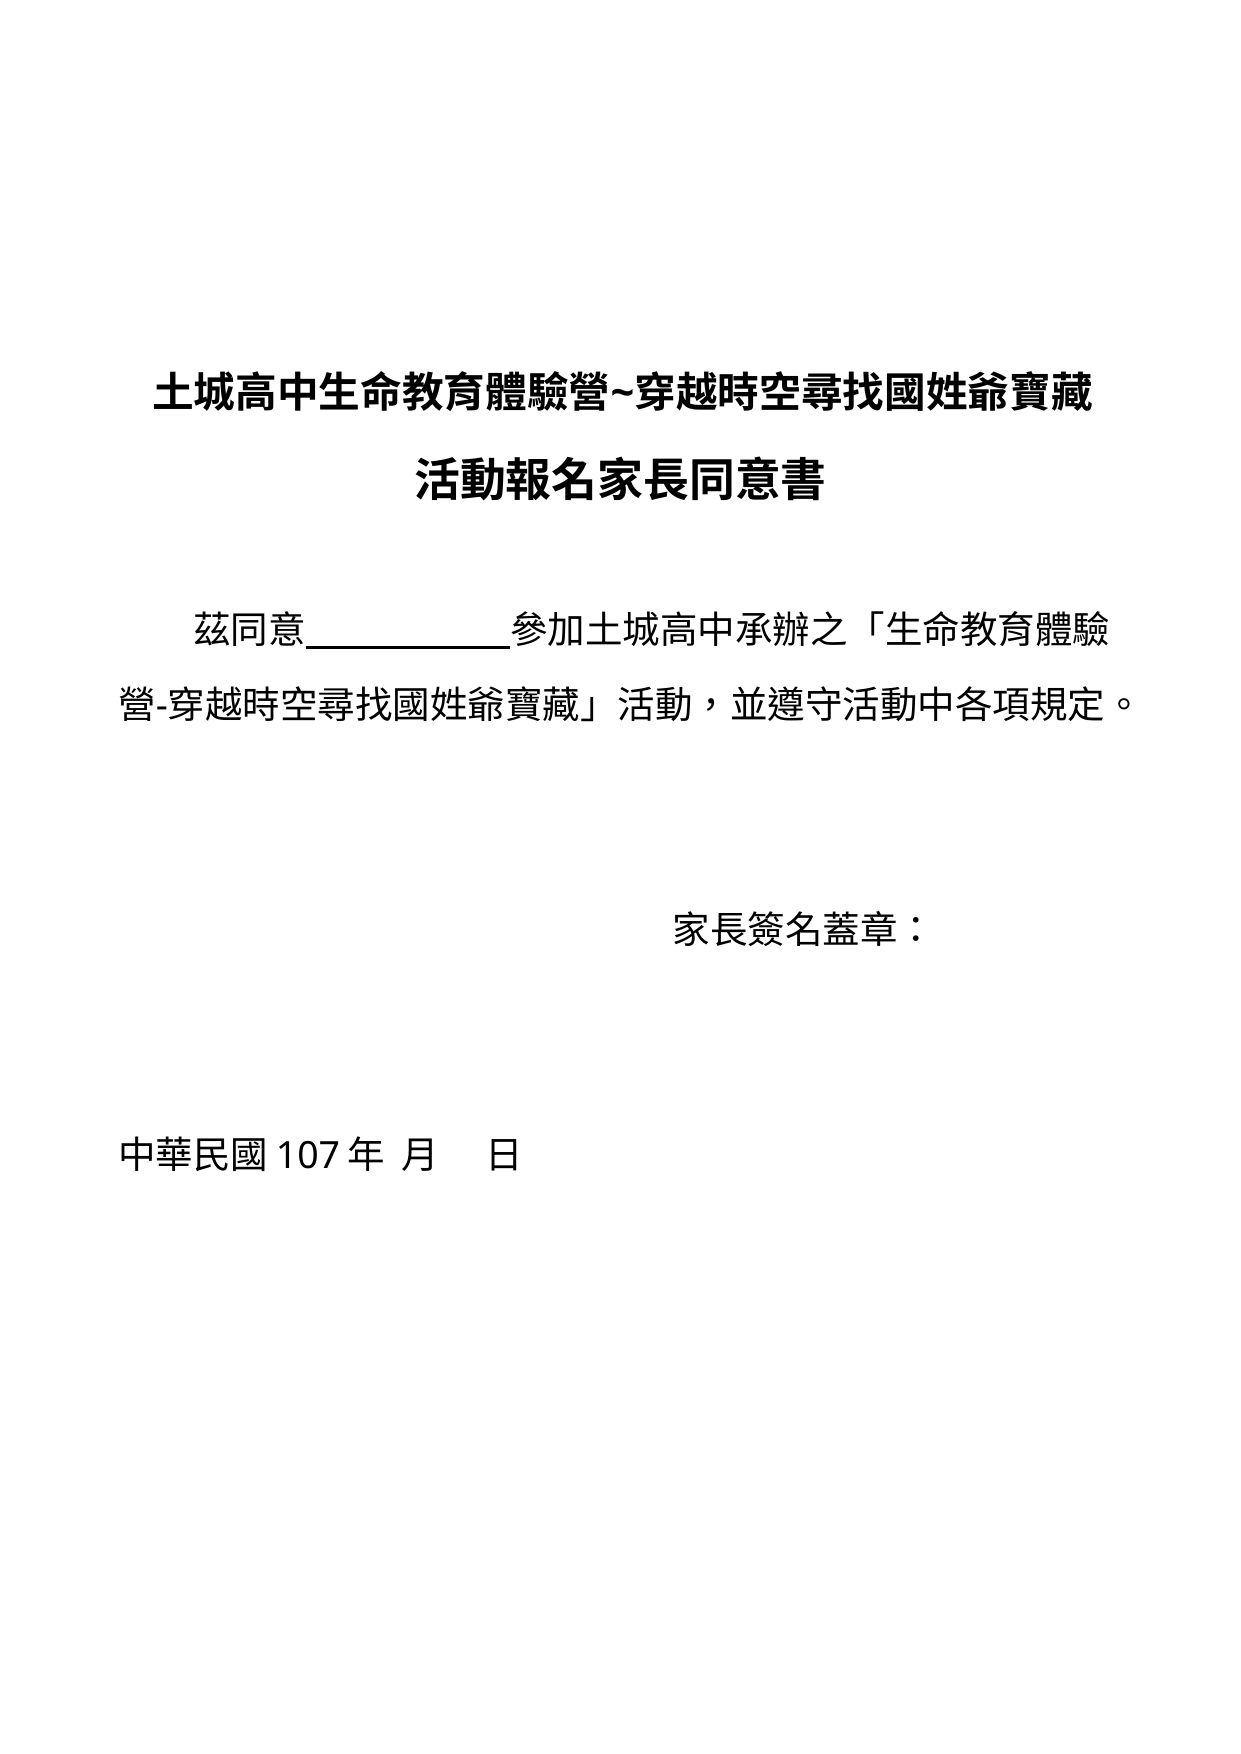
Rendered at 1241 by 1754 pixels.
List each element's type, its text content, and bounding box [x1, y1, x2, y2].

text 茲同意 參加土城高中承辦之「生命教育體驗營-穿越時空尋找國姓爺寶藏」活動，並遵守活動中各項規定。 [118, 589, 1122, 739]
text 土城高中生命教育體驗營~穿越時空尋找國姓爺寶藏 [122, 352, 1122, 427]
text 活動報名家長同意書 [118, 439, 1122, 514]
text 中華民國107年 月 日 [118, 1114, 1122, 1189]
text 家長簽名蓋章： [118, 889, 1122, 964]
